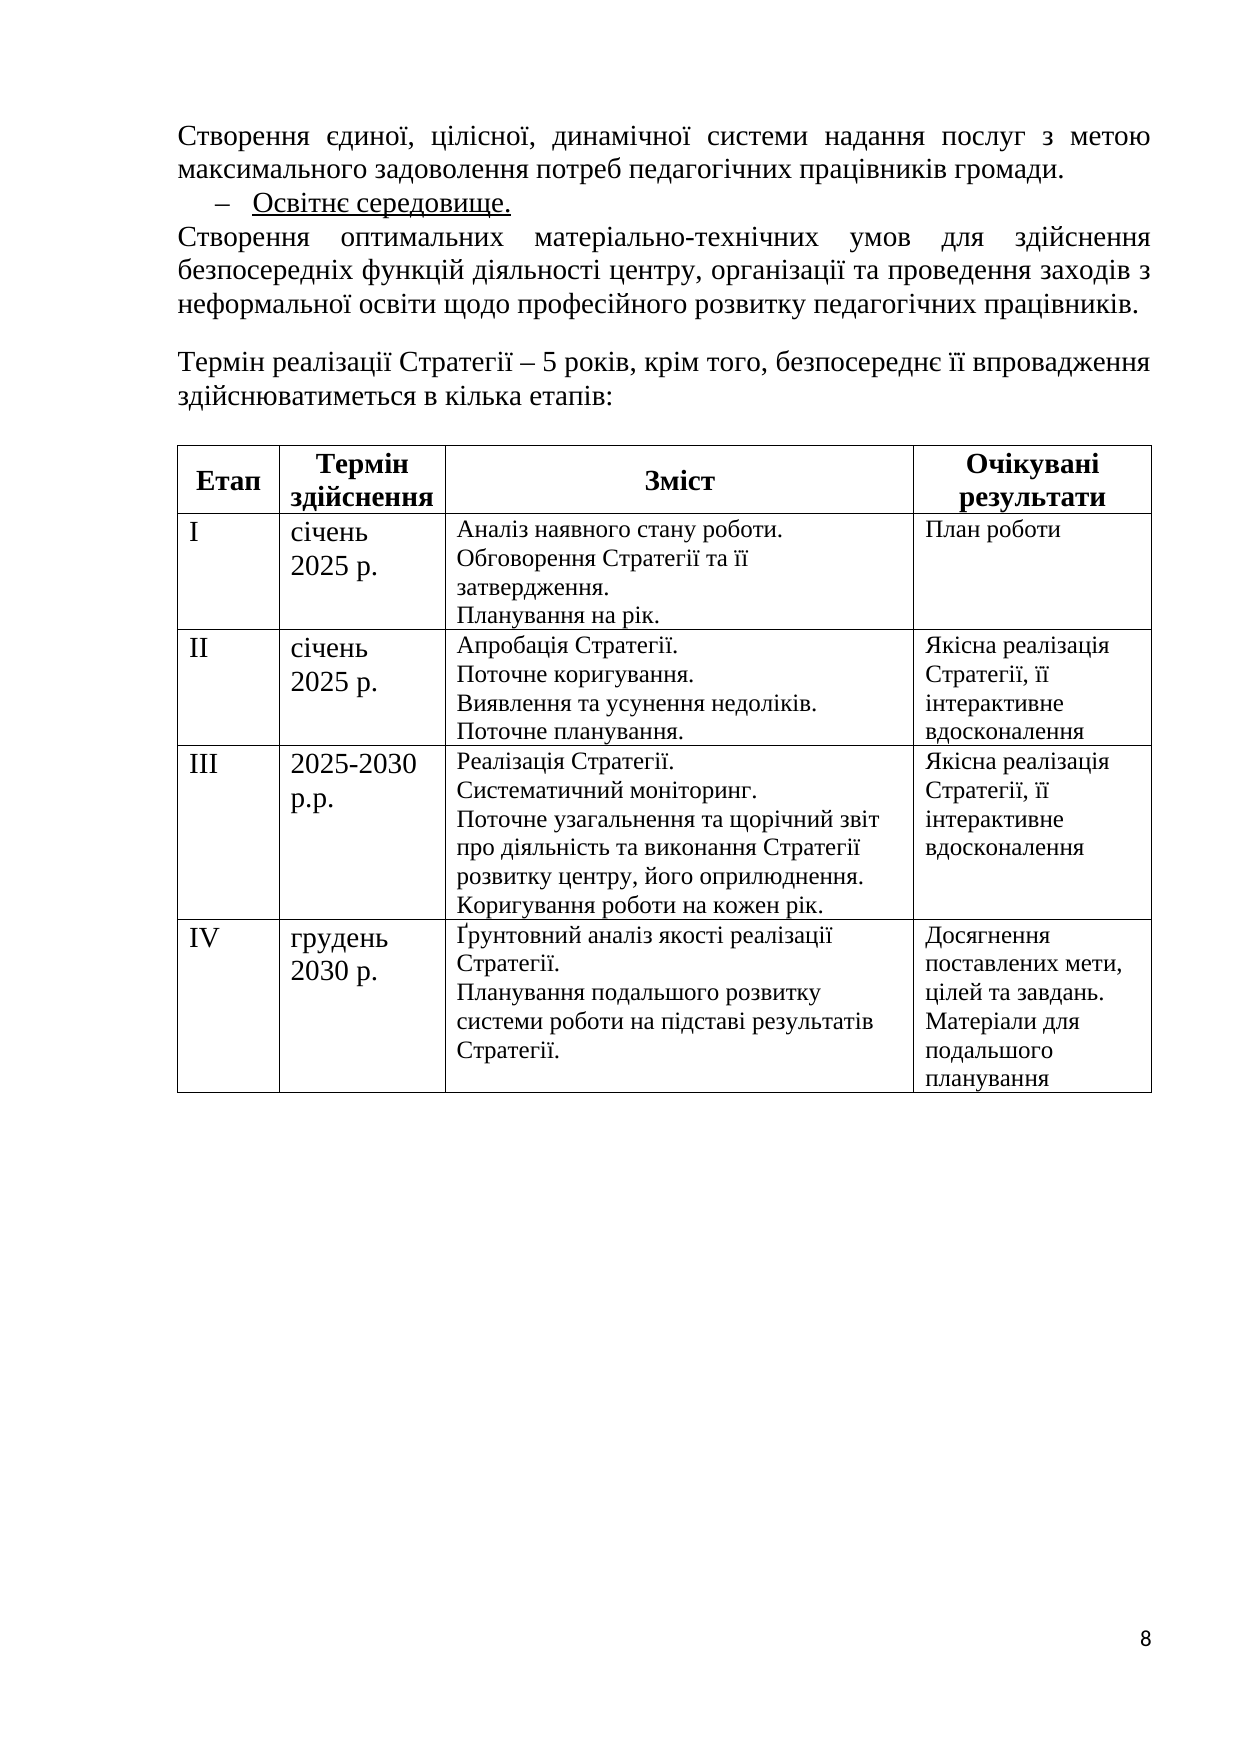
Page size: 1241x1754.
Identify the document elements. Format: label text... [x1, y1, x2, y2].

table_cell Апробація Стратегії. Поточне коригування. Виявлення та усунення недоліків. Поточне планування. [446, 630, 913, 745]
table_cell 2025-2030 р.р. [280, 746, 445, 919]
list Освітнє середовище. [215, 185, 1152, 219]
table_cell січень 2025 р. [280, 514, 445, 629]
table_cell Реалізація Стратегії. Систематичний моніторинг. Поточне узагальнення та щорічний звіт про діяльність та виконання Стратегії розвитку центру, його оприлюднення. Коригування роботи на кожен рік. [446, 746, 913, 919]
table_cell ІІ [178, 630, 279, 745]
text Створення єдиної, цілісної, динамічної системи надання послуг з метою максимального задоволення потреб педагогічних працівників громади. [177, 118, 1152, 185]
table_cell Аналіз наявного стану роботи. Обговорення Стратегії та її затвердження. Планування на рік. [446, 514, 913, 629]
table_header Термін здійснення [280, 446, 445, 513]
table_cell грудень 2030 р. [280, 920, 445, 1092]
table_cell Досягнення поставлених мети, цілей та завдань. Матеріали для подальшого планування [914, 920, 1151, 1092]
table_cell І [178, 514, 279, 629]
table_header Зміст [446, 446, 913, 513]
text Термін реалізації Стратегії – 5 років, крім того, безпосереднє її впровадження здійснюватиметься в кілька етапів: [177, 344, 1152, 411]
text Створення оптимальних матеріально-технічних умов для здійснення безпосередніх функцій діяльності центру, організації та проведення заходів з неформальної освіти щодо професійного розвитку педагогічних працівників. [177, 219, 1152, 319]
table_cell Якісна реалізація Стратегії, її інтерактивне вдосконалення [914, 746, 1151, 919]
table_header Етап [178, 446, 279, 513]
table_cell ІІІ [178, 746, 279, 919]
table_cell Ґрунтовний аналіз якості реалізації Стратегії. Планування подальшого розвитку системи роботи на підставі результатів Стратегії. [446, 920, 913, 1092]
table_cell Якісна реалізація Стратегії, її інтерактивне вдосконалення [914, 630, 1151, 745]
table_header Очікувані результати [914, 446, 1151, 513]
table_cell План роботи [914, 514, 1151, 629]
table_cell ІV [178, 920, 279, 1092]
table_cell січень 2025 р. [280, 630, 445, 745]
